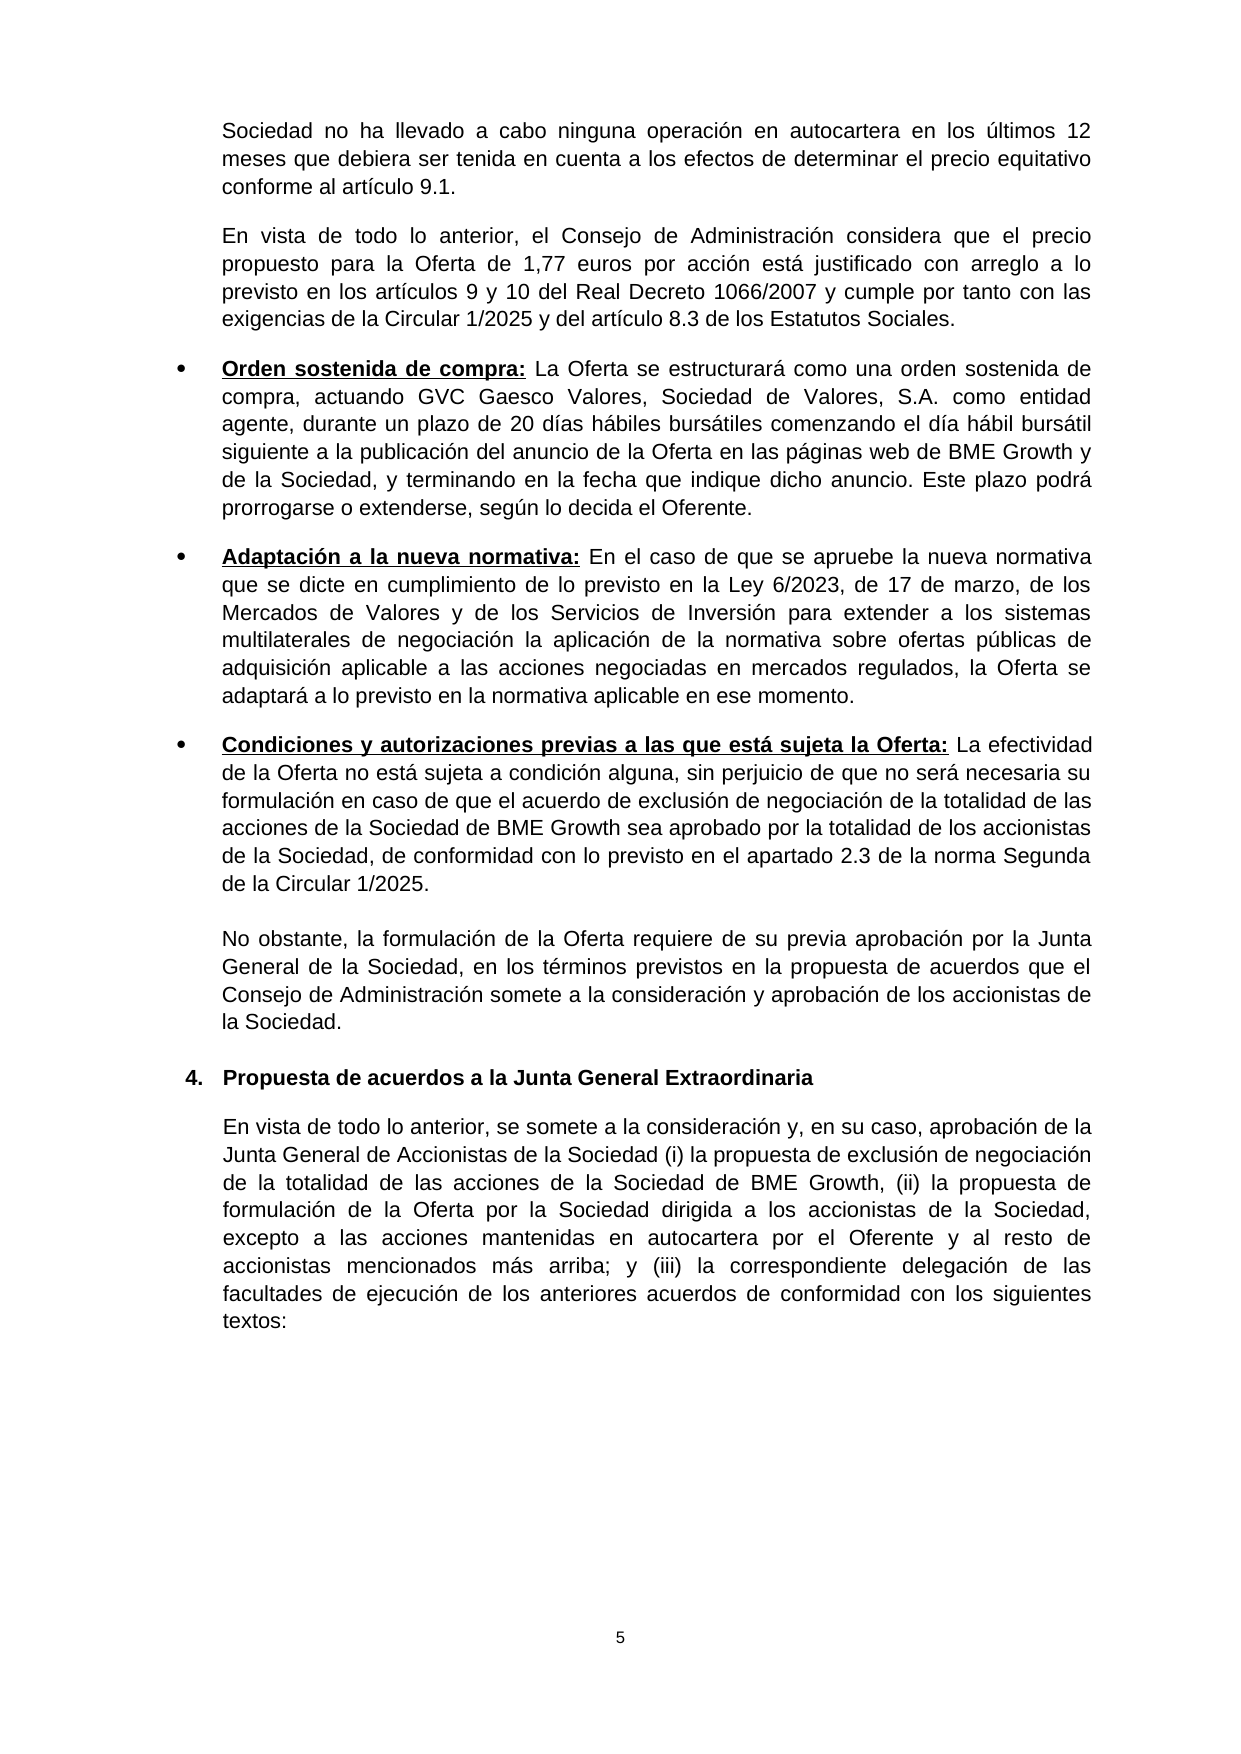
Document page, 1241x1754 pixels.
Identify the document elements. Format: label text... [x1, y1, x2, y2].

list Propuesta de acuerdos a la Junta General Extraordinaria [185, 1064, 1093, 1090]
list Adaptación a la nueva normativa: En el caso de que se apruebe la nueva normativa que se dicte en cumplimiento de lo previsto en la Ley 6/2023, de 17 de marzo, de los Mercados de Valores y de los Servicios de Inversión para extender a los sistemas multilaterales de negociación la aplicación de la normativa sobre ofertas públicas de adquisición aplicable a las acciones negociadas en mercados regulados, la Oferta se adaptará a lo previsto en la normativa aplicable en ese momento. [177, 544, 1093, 708]
text En vista de todo lo anterior, el Consejo de Administración considera que el precio propuesto para la Oferta de 1,77 euros por acción está justificado con arreglo a lo previsto en los artículos 9 y 10 del Real Decreto 1066/2007 y cumple por tanto con las exigencias de la Circular 1/2025 y del artículo 8.3 de los Estatutos Sociales. [222, 223, 1093, 331]
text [222, 118, 1093, 199]
list En vista de todo lo anterior, se somete a la consideración y, en su caso, aprobación de la Junta General de Accionistas de la Sociedad (i) la propuesta de exclusión de negociación de la totalidad de las acciones de la Sociedad de BME Growth, (ii) la propuesta de formulación de la Oferta por la Sociedad dirigida a los accionistas de la Sociedad, excepto a las acciones mantenidas en autocartera por el Oferente y al resto de accionistas mencionados más arriba; y (iii) la correspondiente delegación de las facultades de ejecución de los anteriores acuerdos de conformidad con los siguientes textos: [223, 1114, 1093, 1361]
list Condiciones y autorizaciones previas a las que está sujeta la Oferta: La efectividad de la Oferta no está sujeta a condición alguna, sin perjuicio de que no será necesaria su formulación en caso de que el acuerdo de exclusión de negociación de la totalidad de las acciones de la Sociedad de BME Growth sea aprobado por la totalidad de los accionistas de la Sociedad, de conformidad con lo previsto en el apartado 2.3 de la norma Segunda de la Circular 1/2025. [177, 732, 1093, 896]
list No obstante, la formulación de la Oferta requiere de su previa aprobación por la Junta General de la Sociedad, en los términos previstos en la propuesta de acuerdos que el Consejo de Administración somete a la consideración y aprobación de los accionistas de la Sociedad. [222, 926, 1093, 1034]
list Orden sostenida de compra: La Oferta se estructurará como una orden sostenida de compra, actuando GVC Gaesco Valores, Sociedad de Valores, S.A. como entidad agente, durante un plazo de 20 días hábiles bursátiles comenzando el día hábil bursátil siguiente a la publicación del anuncio de la Oferta en las páginas web de BME Growth y de la Sociedad, y terminando en la fecha que indique dicho anuncio. Este plazo podrá prorrogarse o extenderse, según lo decida el Oferente. [177, 356, 1093, 519]
